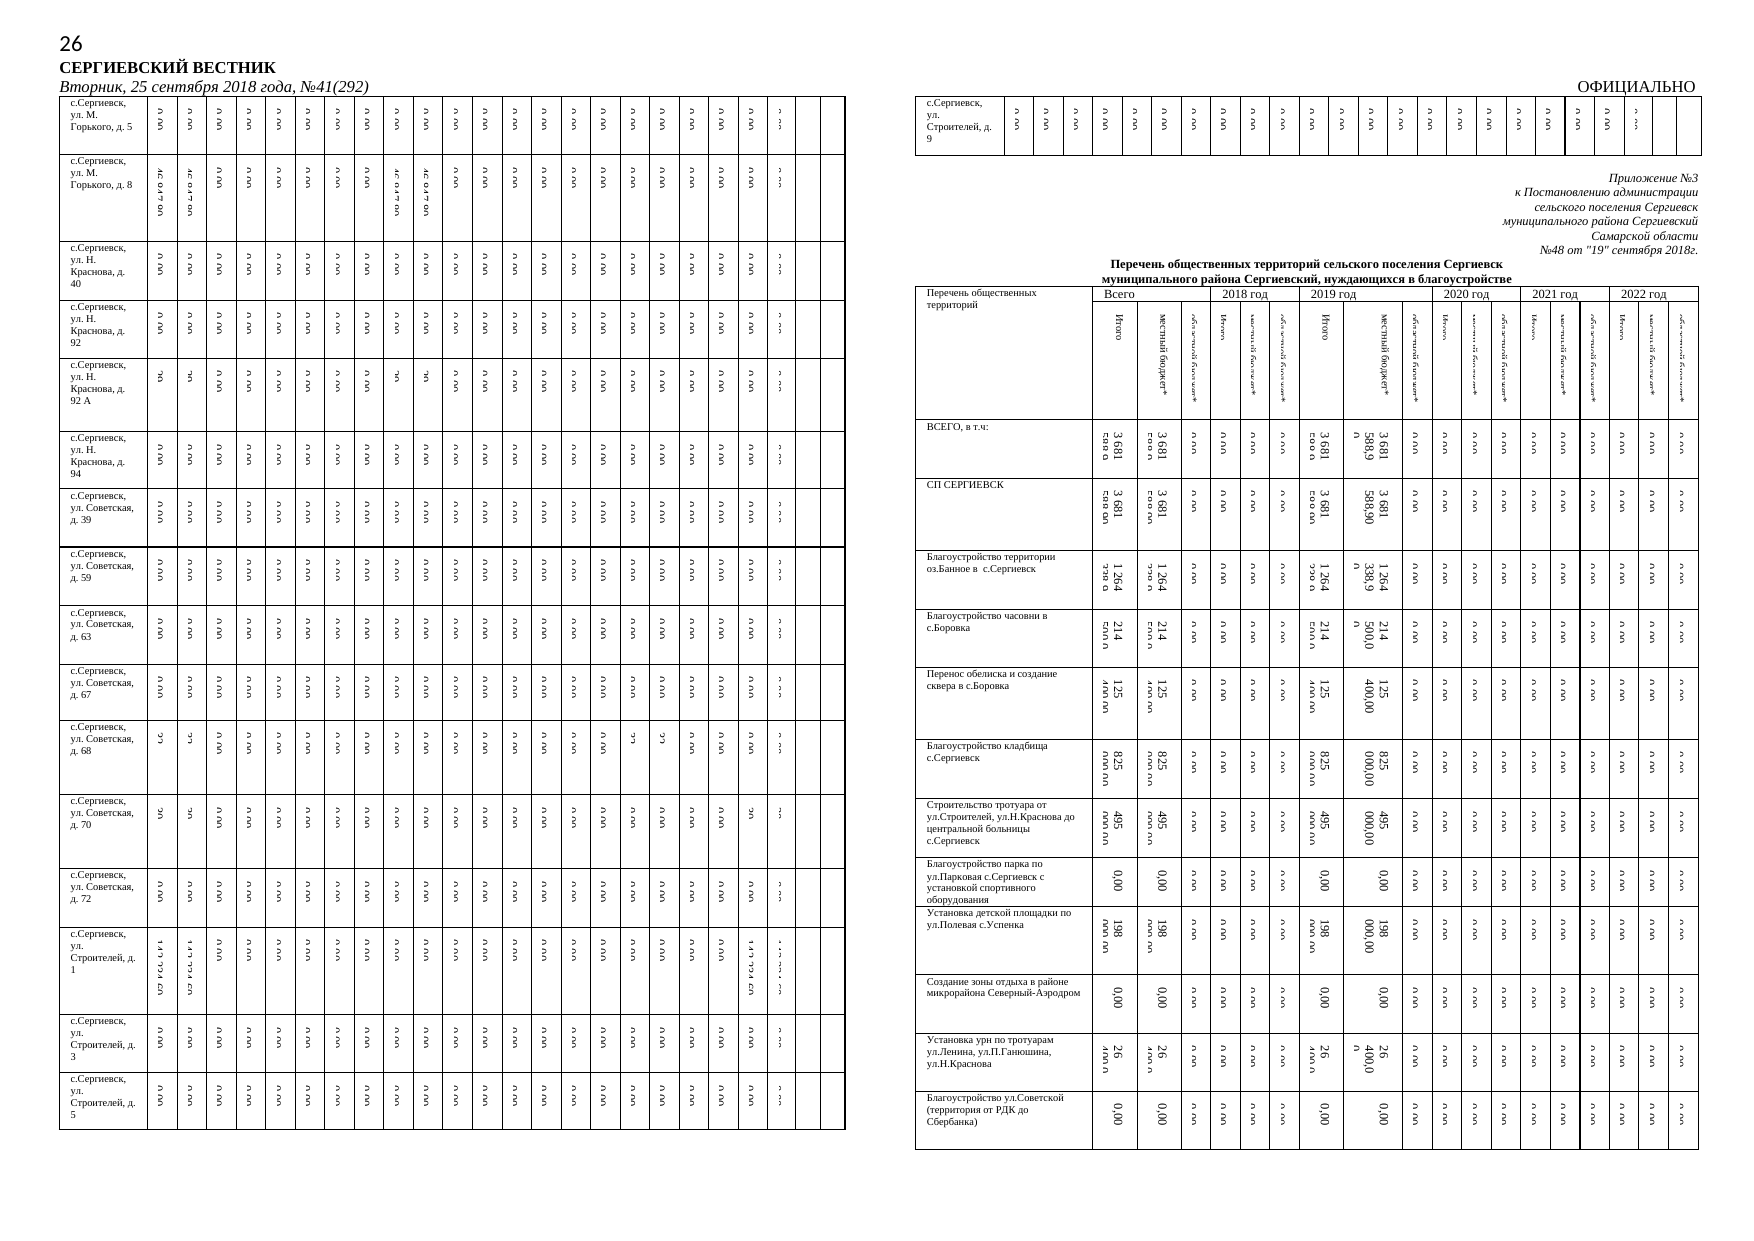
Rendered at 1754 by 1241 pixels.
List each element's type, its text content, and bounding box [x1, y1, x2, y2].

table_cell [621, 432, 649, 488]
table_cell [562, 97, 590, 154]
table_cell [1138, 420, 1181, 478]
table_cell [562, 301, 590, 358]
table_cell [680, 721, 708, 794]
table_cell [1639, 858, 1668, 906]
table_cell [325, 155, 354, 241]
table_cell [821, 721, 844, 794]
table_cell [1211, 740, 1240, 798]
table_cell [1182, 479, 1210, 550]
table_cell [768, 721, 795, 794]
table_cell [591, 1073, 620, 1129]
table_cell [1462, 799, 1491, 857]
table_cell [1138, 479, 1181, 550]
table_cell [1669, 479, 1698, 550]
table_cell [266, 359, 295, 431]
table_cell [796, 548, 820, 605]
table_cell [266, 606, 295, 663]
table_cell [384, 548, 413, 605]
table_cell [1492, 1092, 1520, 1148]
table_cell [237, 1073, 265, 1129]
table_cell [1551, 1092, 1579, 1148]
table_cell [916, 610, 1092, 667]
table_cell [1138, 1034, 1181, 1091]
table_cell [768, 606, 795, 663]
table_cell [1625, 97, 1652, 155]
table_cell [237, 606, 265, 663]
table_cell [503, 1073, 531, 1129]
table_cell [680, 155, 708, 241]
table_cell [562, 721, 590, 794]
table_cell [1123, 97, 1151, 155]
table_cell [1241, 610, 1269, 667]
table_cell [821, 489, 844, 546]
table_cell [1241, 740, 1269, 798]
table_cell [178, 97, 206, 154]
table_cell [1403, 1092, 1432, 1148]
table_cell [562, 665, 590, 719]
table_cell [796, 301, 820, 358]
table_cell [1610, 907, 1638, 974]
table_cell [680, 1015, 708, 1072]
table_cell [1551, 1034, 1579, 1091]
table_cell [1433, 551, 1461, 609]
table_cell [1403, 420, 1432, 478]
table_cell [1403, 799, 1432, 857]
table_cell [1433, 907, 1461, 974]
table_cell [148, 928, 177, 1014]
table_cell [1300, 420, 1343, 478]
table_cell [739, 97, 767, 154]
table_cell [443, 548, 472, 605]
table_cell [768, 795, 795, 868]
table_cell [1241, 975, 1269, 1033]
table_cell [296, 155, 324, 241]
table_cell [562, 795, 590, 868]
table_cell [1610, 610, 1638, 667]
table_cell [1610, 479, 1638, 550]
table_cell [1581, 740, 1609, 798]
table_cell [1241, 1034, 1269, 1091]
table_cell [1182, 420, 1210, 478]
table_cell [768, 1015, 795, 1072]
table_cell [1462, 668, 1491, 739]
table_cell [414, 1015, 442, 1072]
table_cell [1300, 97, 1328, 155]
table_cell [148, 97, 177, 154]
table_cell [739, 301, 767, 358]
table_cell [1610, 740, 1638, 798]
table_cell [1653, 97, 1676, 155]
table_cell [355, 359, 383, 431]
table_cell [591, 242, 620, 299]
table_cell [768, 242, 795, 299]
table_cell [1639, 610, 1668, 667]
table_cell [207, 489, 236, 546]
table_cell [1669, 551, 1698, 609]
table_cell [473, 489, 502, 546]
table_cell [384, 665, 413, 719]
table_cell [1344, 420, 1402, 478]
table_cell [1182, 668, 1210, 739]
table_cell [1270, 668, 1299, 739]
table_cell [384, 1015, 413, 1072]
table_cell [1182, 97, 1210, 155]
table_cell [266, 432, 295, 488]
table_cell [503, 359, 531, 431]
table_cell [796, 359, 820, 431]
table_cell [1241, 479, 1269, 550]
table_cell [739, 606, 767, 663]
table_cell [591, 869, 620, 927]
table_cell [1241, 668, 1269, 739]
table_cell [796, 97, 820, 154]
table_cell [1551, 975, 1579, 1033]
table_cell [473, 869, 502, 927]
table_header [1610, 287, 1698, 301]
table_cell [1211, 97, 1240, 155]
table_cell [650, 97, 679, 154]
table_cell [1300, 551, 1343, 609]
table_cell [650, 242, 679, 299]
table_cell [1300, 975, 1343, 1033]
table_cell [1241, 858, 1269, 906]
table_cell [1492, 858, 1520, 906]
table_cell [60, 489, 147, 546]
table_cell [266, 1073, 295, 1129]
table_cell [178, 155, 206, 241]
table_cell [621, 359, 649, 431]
text Приложение №3 [915, 171, 1698, 185]
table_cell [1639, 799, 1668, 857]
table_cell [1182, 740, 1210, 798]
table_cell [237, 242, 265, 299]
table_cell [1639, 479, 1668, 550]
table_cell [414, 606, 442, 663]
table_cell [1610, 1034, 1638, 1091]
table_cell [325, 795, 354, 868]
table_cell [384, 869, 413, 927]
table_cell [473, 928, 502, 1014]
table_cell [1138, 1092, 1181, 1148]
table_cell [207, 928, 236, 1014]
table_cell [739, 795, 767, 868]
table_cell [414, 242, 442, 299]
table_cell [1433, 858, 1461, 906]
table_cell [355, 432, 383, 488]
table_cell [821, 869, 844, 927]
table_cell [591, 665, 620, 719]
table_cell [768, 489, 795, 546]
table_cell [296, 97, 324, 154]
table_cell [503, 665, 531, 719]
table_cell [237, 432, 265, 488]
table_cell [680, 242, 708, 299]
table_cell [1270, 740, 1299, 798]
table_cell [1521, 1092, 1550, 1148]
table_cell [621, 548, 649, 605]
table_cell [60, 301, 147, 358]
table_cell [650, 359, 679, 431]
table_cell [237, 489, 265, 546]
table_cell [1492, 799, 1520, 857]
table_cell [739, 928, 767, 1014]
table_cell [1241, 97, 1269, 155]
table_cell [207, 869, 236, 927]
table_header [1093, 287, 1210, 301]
text к Постановлению администрации [915, 185, 1698, 199]
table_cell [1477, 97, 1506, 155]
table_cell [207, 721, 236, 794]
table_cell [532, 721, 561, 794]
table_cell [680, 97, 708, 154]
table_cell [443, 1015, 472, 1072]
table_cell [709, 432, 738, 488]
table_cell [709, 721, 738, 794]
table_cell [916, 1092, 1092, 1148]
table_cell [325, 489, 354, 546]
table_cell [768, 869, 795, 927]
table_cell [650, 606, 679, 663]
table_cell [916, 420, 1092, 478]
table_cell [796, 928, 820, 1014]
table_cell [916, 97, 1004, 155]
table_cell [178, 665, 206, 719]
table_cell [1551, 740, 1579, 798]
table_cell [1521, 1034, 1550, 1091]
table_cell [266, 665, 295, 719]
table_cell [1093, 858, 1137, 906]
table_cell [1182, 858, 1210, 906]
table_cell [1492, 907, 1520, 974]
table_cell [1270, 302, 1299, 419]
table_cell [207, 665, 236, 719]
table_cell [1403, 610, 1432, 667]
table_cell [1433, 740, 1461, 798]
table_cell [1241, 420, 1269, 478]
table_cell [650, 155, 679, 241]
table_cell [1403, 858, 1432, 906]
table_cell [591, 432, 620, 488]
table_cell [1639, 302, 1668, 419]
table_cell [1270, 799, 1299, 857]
text Перечень общественных территорий сельского поселения Сергиевск [915, 257, 1698, 271]
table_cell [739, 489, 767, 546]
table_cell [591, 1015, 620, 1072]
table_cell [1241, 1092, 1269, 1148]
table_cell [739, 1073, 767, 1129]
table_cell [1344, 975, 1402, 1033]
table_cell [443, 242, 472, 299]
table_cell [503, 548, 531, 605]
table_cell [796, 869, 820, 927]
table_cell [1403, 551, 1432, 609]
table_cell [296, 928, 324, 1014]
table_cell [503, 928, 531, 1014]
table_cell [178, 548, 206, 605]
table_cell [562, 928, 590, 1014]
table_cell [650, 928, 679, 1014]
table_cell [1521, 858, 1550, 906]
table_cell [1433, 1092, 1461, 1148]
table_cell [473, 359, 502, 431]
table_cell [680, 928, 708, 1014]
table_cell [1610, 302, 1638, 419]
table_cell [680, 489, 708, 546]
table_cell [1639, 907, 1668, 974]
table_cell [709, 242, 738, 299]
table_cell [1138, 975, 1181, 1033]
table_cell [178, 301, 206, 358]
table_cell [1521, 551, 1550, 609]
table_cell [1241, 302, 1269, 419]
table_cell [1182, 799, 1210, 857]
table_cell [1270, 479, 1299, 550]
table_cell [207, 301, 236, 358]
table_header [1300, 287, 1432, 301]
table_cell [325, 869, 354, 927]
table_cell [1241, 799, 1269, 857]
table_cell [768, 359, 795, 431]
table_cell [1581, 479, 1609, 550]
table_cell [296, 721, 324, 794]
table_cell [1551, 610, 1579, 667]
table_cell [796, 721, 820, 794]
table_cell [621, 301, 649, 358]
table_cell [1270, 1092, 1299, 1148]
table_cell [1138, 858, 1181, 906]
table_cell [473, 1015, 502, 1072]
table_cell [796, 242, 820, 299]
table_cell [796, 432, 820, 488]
text муниципального района Сергиевский [915, 214, 1698, 228]
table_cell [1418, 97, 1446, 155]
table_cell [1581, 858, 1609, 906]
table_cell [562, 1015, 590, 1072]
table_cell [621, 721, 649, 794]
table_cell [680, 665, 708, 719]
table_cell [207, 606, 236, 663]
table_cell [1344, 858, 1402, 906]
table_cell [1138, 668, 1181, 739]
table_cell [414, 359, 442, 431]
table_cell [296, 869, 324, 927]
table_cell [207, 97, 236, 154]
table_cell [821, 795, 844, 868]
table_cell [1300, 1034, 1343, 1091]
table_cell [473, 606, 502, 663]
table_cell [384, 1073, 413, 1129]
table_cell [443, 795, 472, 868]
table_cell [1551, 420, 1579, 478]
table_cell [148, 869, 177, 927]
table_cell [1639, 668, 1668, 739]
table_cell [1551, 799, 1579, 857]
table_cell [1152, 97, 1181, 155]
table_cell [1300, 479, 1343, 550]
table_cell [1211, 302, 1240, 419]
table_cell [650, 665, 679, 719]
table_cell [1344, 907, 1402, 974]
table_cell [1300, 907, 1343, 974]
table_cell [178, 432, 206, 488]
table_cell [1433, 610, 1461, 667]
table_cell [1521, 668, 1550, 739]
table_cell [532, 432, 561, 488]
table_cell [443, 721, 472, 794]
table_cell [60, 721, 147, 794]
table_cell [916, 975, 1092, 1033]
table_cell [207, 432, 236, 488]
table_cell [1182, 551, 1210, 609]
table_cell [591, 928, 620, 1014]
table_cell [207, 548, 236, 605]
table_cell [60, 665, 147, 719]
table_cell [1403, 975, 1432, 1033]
text №48 от "19" сентября 2018г. [915, 243, 1698, 257]
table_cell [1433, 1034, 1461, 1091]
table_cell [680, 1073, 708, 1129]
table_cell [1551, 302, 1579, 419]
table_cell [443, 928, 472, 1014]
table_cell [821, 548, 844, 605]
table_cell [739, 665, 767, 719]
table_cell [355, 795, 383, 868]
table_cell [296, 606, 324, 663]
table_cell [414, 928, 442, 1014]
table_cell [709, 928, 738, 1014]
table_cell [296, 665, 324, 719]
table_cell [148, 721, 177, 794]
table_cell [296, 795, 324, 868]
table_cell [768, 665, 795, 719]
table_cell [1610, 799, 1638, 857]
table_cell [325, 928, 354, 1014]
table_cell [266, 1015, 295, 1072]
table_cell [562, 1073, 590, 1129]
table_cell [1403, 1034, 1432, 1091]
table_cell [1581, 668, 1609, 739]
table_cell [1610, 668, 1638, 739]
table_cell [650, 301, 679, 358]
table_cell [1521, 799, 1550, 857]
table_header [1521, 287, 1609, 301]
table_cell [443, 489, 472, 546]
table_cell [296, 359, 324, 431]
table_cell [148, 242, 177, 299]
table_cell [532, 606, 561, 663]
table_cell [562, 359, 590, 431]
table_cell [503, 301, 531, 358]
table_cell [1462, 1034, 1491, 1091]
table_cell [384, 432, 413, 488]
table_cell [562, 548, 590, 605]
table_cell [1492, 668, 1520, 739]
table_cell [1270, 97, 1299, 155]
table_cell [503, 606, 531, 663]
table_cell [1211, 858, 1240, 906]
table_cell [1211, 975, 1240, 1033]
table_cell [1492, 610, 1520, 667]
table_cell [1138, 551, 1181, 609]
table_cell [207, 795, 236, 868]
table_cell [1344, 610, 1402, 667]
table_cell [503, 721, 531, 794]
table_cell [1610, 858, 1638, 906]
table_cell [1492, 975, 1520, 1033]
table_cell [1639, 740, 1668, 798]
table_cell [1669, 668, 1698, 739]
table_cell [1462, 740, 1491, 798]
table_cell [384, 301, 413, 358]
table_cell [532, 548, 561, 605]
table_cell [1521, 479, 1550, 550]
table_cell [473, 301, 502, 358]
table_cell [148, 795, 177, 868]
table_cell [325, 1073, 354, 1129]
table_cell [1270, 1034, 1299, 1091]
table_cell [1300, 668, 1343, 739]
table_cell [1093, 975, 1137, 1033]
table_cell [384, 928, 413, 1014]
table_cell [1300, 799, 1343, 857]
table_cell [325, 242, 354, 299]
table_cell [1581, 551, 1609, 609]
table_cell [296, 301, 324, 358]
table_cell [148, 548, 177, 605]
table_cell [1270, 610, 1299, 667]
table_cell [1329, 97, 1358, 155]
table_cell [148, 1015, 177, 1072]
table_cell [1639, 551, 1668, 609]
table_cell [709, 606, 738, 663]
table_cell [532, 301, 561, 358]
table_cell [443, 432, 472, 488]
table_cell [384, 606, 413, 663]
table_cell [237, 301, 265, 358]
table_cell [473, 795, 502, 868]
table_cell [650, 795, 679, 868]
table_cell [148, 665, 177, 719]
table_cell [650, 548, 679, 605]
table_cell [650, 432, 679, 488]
text муниципального района Сергиевский, нуждающихся в благоустройстве [915, 271, 1698, 286]
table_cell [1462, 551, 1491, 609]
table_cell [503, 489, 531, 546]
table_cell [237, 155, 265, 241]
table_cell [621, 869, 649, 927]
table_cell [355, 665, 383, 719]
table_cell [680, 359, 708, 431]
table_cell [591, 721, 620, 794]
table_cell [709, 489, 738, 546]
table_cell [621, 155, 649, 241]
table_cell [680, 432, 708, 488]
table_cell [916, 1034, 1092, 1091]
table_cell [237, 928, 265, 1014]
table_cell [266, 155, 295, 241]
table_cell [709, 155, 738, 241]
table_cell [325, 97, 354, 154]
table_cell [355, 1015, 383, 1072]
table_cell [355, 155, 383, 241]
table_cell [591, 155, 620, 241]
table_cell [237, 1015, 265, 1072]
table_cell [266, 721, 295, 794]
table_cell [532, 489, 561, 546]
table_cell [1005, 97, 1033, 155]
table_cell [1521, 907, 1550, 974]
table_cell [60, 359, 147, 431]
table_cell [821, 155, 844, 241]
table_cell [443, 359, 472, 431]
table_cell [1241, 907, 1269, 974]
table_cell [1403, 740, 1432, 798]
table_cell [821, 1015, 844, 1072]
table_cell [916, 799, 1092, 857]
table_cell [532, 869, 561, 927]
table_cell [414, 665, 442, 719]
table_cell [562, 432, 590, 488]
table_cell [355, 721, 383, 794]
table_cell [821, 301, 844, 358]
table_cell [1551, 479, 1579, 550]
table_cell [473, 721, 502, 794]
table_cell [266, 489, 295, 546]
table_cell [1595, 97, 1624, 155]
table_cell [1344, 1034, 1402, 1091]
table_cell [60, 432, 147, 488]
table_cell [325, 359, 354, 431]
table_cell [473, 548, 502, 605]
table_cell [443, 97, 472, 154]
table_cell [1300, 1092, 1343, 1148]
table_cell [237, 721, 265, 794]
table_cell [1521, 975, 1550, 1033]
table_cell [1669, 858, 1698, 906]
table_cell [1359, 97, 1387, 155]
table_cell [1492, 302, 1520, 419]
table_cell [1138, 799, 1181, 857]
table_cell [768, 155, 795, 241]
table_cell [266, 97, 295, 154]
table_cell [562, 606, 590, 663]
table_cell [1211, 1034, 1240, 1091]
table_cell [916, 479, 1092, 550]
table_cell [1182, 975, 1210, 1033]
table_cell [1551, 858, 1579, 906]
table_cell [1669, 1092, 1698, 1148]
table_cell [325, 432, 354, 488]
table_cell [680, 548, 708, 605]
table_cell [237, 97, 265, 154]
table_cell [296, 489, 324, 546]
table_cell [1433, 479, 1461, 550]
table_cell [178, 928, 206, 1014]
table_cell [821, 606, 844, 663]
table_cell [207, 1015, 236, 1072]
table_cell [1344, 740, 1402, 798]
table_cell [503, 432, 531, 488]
text Самарской области [915, 228, 1698, 243]
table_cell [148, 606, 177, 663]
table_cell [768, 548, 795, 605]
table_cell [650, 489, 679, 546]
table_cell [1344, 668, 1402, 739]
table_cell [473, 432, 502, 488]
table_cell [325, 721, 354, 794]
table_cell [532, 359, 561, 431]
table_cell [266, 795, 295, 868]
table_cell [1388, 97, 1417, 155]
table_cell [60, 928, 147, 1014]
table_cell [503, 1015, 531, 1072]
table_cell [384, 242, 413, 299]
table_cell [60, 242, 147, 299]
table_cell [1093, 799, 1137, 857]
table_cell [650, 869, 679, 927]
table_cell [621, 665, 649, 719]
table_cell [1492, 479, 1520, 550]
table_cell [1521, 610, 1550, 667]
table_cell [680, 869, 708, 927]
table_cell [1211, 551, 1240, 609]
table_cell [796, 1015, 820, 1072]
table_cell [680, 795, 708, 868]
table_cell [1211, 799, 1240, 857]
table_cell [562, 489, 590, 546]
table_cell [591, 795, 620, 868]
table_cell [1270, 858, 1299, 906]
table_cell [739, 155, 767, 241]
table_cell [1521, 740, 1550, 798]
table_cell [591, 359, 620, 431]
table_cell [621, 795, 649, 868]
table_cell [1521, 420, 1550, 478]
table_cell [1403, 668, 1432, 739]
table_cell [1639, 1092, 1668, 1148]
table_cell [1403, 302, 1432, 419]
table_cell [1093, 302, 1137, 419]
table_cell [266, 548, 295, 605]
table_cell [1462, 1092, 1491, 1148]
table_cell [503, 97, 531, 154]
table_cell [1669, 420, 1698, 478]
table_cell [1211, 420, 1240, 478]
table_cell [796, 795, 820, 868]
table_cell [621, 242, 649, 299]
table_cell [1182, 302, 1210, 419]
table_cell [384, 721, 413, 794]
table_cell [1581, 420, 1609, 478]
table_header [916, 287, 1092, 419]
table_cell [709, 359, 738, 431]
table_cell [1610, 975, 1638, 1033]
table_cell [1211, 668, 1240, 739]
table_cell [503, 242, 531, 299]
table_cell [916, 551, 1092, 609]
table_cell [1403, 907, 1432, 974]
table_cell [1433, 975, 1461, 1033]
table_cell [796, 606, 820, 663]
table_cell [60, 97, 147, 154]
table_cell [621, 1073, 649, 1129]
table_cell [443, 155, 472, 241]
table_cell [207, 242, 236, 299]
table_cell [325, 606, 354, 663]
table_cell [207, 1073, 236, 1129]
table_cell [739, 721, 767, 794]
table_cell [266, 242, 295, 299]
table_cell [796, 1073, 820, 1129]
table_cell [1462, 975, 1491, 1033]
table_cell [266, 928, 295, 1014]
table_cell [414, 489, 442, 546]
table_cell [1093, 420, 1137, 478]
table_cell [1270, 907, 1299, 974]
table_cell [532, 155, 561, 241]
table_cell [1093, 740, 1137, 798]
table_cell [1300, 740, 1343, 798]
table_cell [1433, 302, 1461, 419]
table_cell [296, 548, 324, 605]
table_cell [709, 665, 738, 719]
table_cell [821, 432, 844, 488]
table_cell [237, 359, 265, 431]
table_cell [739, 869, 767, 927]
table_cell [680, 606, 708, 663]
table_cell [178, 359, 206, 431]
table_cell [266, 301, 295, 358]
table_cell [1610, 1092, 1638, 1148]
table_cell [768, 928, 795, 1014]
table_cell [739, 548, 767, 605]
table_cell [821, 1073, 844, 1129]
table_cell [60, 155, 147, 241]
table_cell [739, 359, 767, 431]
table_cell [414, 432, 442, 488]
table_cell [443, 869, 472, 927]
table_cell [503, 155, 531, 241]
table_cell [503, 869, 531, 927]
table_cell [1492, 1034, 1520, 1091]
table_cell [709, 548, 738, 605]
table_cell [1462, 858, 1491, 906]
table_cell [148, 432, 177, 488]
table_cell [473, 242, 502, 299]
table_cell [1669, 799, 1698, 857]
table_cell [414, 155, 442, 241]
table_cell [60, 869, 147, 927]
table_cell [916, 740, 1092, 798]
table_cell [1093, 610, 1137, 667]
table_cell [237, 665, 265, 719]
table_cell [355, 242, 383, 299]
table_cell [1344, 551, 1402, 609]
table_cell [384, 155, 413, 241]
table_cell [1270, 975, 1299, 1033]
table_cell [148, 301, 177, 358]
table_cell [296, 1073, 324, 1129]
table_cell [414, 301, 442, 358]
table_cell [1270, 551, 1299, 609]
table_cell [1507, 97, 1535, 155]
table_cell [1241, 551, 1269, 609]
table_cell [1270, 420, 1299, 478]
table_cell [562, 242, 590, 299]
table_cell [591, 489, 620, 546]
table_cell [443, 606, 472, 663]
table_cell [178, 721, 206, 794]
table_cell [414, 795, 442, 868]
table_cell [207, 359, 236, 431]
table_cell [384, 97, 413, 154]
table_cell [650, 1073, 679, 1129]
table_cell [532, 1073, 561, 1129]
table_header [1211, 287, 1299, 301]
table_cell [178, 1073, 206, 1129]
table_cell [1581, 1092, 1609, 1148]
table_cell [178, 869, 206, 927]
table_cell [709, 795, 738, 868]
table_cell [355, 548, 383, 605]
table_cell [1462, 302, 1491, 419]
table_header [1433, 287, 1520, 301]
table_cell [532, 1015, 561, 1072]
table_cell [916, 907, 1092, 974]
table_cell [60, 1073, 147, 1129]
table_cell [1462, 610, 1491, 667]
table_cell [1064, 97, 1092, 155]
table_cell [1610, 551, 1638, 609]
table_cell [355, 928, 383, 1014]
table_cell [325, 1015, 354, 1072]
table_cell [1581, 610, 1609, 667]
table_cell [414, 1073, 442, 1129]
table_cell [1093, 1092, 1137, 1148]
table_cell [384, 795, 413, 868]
text сельского поселения Сергиевск [915, 199, 1698, 214]
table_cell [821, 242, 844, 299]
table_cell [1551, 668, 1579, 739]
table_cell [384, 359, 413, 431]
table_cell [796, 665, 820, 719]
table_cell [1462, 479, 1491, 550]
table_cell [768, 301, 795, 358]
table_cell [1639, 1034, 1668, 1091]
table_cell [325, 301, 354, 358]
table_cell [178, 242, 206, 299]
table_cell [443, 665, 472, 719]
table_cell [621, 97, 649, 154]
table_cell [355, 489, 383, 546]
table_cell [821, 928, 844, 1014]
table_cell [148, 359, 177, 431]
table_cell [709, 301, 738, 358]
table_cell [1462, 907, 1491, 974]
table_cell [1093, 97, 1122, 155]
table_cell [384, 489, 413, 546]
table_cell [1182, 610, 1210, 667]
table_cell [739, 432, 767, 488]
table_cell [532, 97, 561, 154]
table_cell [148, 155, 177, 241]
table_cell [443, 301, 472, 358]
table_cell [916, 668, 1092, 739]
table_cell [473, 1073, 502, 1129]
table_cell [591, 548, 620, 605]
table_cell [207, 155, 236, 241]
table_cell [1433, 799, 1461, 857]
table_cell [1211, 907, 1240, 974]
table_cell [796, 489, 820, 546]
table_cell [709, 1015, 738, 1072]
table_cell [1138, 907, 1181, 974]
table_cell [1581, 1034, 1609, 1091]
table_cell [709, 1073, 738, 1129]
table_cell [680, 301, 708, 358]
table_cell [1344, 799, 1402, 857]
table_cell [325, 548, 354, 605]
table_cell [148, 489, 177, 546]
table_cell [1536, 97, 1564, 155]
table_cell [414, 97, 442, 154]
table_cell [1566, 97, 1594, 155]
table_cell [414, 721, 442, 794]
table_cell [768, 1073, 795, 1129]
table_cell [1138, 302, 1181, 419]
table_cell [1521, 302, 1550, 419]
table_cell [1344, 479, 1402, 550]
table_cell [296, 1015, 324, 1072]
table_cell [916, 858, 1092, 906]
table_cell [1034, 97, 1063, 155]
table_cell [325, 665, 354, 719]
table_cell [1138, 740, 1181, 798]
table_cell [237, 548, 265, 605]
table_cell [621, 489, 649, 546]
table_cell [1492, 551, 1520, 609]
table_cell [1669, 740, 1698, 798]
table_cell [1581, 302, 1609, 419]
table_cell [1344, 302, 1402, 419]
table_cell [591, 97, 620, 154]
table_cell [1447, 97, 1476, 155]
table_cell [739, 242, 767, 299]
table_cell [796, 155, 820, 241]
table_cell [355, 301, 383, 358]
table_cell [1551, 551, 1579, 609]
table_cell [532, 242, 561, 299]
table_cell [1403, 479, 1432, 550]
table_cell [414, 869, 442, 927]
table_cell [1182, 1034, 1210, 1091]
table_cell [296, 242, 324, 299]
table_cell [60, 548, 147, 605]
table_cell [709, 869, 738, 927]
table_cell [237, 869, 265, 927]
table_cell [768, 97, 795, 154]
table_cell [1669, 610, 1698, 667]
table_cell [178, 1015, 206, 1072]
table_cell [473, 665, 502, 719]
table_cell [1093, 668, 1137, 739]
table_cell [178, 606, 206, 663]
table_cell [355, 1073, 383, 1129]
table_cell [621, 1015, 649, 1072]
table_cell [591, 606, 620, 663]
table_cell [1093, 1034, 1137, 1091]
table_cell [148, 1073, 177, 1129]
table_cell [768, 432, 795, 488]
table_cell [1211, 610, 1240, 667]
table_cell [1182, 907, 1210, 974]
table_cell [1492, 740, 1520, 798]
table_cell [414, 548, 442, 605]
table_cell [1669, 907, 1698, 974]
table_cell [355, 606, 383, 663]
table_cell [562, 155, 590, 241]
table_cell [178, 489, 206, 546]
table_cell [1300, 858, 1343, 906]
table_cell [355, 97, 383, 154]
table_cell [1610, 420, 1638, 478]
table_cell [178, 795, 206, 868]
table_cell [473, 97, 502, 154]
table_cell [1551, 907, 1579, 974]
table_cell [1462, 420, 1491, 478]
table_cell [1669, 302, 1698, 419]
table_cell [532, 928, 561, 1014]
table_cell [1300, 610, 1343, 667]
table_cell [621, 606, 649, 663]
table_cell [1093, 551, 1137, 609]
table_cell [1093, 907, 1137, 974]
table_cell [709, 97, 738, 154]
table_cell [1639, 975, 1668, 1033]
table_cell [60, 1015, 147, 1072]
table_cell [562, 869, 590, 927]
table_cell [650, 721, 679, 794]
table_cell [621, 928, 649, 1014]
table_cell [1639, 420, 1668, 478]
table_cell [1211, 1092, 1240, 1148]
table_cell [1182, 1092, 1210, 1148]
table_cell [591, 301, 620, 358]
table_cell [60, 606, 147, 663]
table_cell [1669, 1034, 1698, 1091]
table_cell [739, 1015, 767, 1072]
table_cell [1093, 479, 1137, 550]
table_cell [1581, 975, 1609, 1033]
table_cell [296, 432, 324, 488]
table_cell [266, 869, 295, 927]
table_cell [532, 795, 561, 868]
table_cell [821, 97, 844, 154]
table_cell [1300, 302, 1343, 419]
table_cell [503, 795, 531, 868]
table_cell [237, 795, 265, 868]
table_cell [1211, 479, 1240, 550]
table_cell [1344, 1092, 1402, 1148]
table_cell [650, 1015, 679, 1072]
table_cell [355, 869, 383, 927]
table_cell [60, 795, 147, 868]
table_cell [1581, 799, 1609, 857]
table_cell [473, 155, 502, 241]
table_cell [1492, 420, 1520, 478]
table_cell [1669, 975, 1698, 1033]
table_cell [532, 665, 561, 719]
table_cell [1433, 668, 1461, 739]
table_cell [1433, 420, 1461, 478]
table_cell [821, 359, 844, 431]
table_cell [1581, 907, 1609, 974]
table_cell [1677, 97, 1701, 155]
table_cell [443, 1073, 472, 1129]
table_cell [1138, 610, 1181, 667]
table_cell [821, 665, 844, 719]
